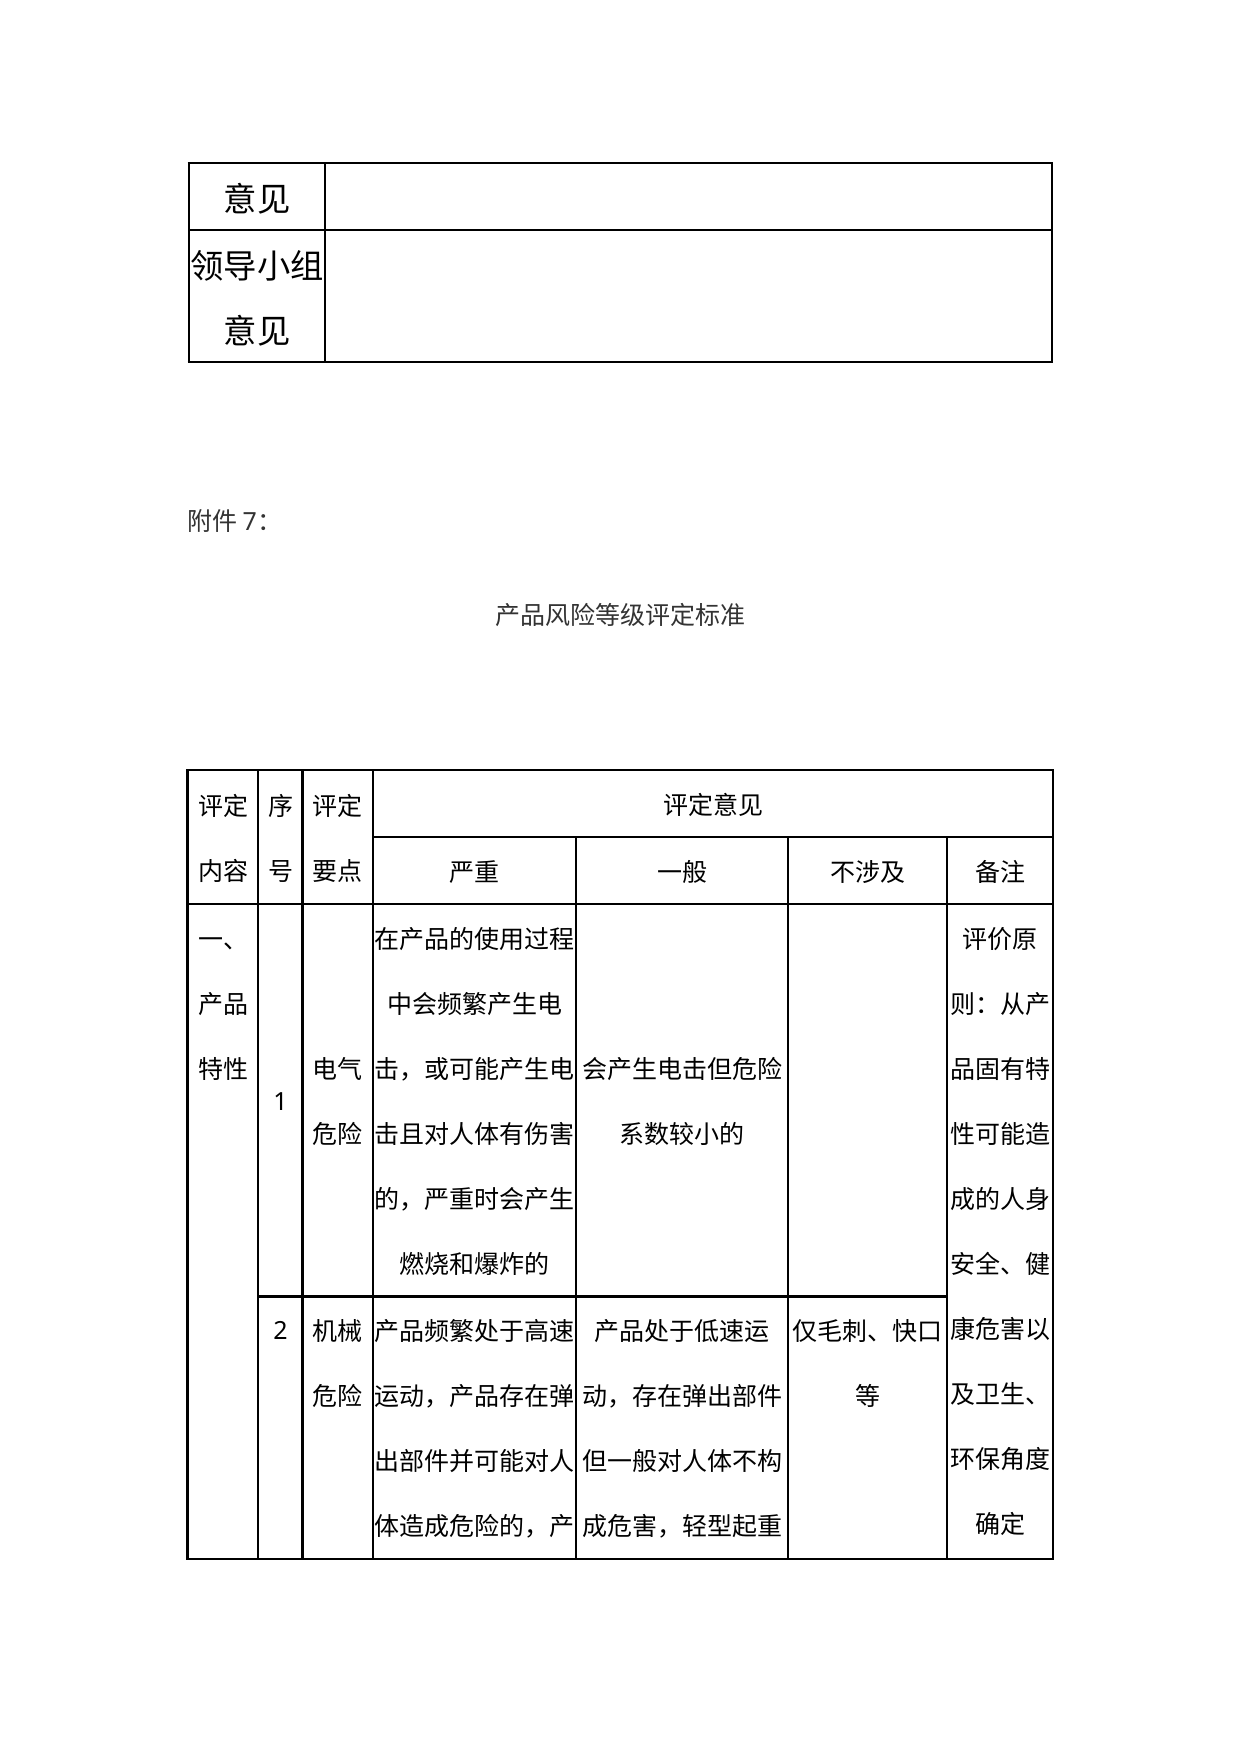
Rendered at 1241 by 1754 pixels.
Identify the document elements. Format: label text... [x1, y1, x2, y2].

table_cell 备注 [948, 838, 1052, 903]
table_cell 一般 [577, 838, 787, 903]
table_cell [577, 1298, 787, 1557]
table_cell [789, 905, 946, 1295]
table_cell 一、产品特性 [189, 905, 257, 1557]
table_header 评定要点 [304, 771, 372, 903]
table_cell 不涉及 [789, 838, 946, 903]
table_header 评定意见 [374, 771, 1052, 836]
table_cell 领导小组意见 [190, 231, 324, 361]
table_cell 分管领导意见 [190, 164, 324, 229]
table_cell 机械危险 [304, 1298, 372, 1557]
table_cell 会产生电击但危险系数较小的 [577, 905, 787, 1295]
table_cell [326, 231, 1051, 361]
table_cell 仅毛刺、快口等 [789, 1298, 946, 1557]
table_cell 在产品的使用过程中会频繁产生电击，或可能产生电击且对人体有伤害的，严重时会产生燃烧和爆炸的 [374, 905, 575, 1295]
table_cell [374, 1298, 575, 1557]
table_cell 2 [259, 1298, 301, 1557]
table_header 评定内容 [189, 771, 257, 903]
text 产品风险等级评定标准 [187, 581, 1053, 646]
table_cell 评价原则：从产品固有特性可能造成的人身安全、健康危害以及卫生、环保角度确定 [948, 905, 1052, 1557]
table_header 序号 [259, 771, 301, 903]
table_cell [326, 164, 1051, 229]
table_cell 1 [259, 905, 301, 1295]
table_cell 严重 [374, 838, 575, 903]
text 附件7： [187, 487, 1053, 552]
table_cell 电气危险 [304, 905, 372, 1295]
